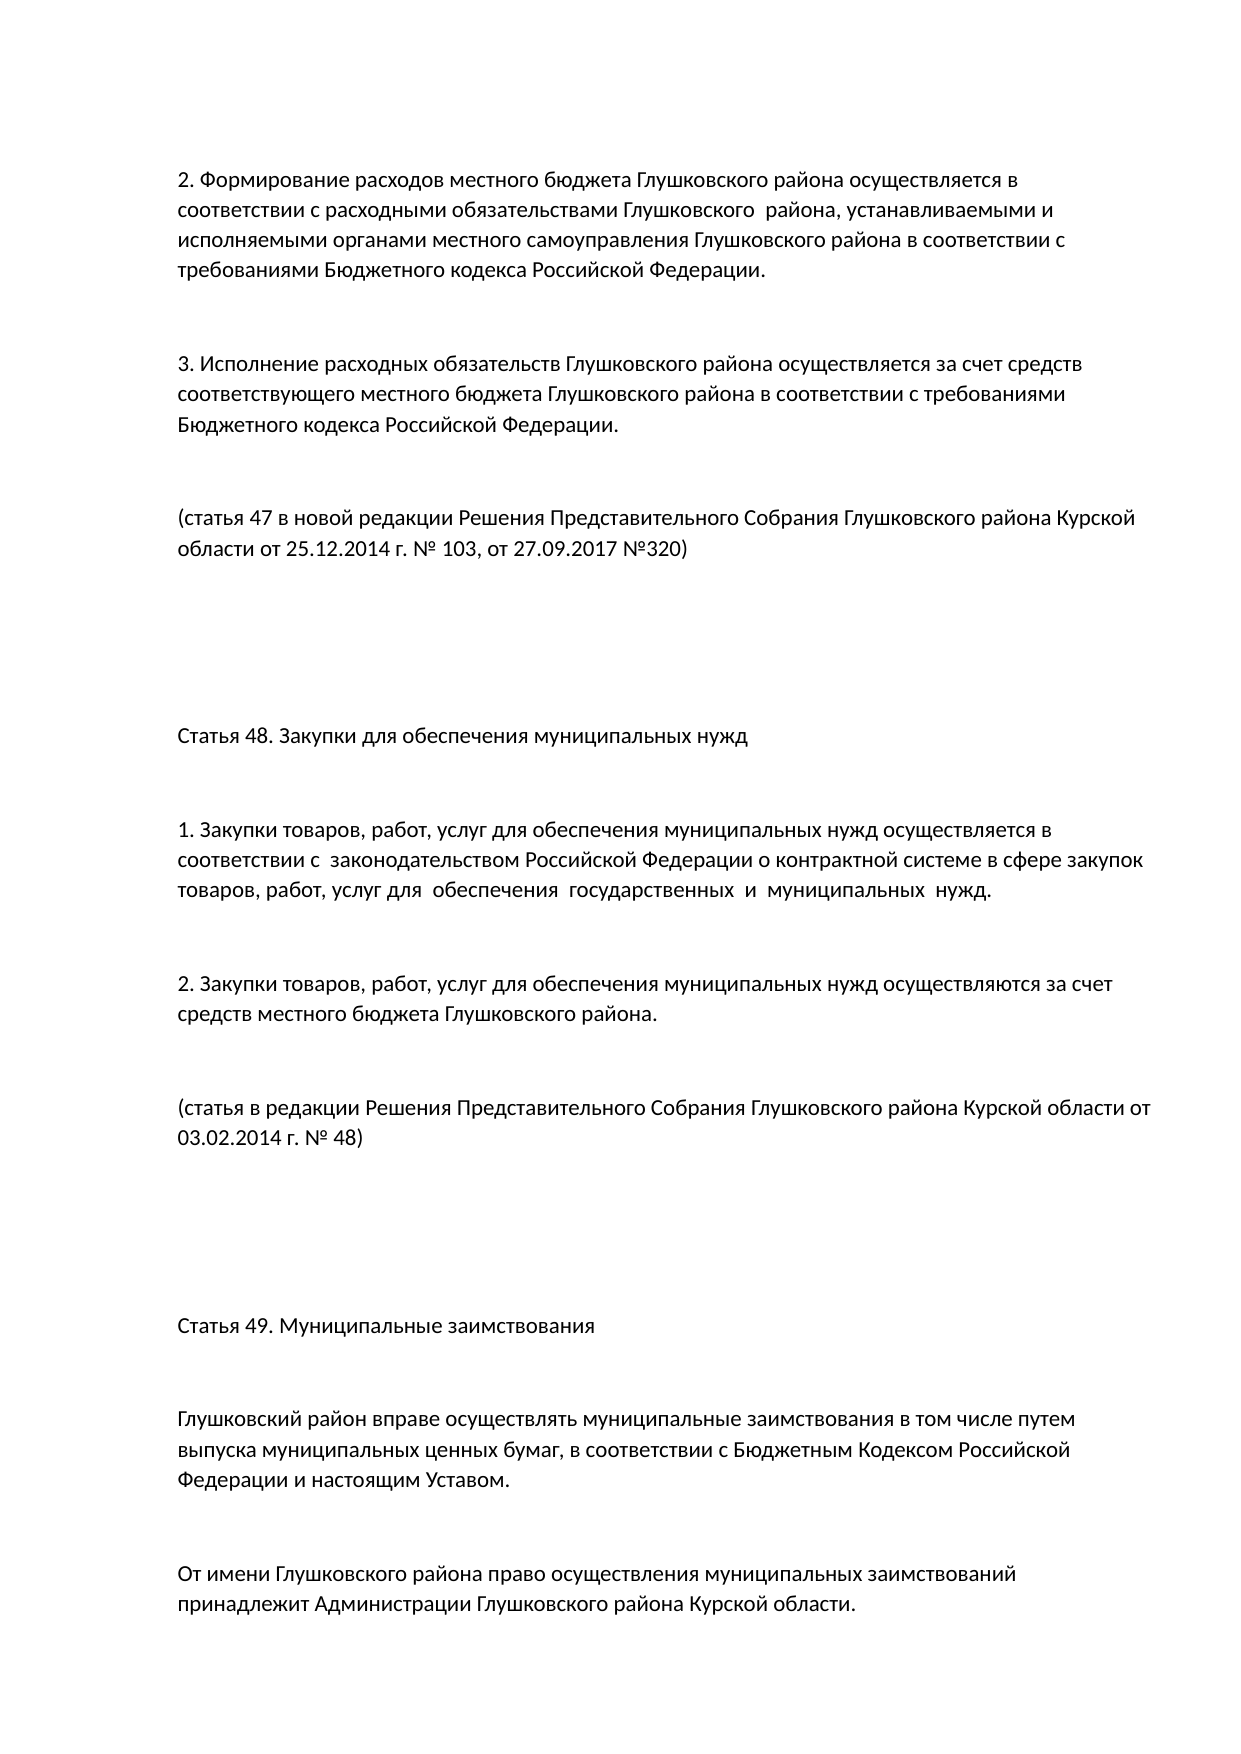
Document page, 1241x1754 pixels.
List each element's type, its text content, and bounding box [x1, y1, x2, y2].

text Глушковский район вправе осуществлять муниципальные заимствования в том числе путем выпуска муниципальных ценных бумаг, в соответствии с Бюджетным Кодексом Российской Федерации и настоящим Уставом. [177, 1404, 1152, 1493]
text (статья в редакции Решения Представительного Собрания Глушковского района Курской области от 03.02.2014 г. № 48) [177, 1093, 1152, 1151]
text От имени Глушковского района право осуществления муниципальных заимствований принадлежит Администрации Глушковского района Курской области. [177, 1559, 1152, 1617]
text 3. Исполнение расходных обязательств Глушковского района осуществляется за счет средств соответствующего местного бюджета Глушковского района в соответствии с требованиями Бюджетного кодекса Российской Федерации. [177, 349, 1152, 438]
text Статья 49. Муниципальные заимствования [177, 1311, 1152, 1339]
text 2. Закупки товаров, работ, услуг для обеспечения муниципальных нужд осуществляются за счет средств местного бюджета Глушковского района. [177, 969, 1152, 1027]
text 2. Формирование расходов местного бюджета Глушковского района осуществляется в соответствии с расходными обязательствами Глушковского района, устанавливаемыми и исполняемыми органами местного самоуправления Глушковского района в соответствии с требованиями Бюджетного кодекса Российской Федерации. [177, 165, 1152, 284]
text (статья 47 в новой редакции Решения Представительного Собрания Глушковского района Курской области от 25.12.2014 г. № 103, от 27.09.2017 №320) [177, 503, 1152, 562]
text Статья 48. Закупки для обеспечения муниципальных нужд [177, 721, 1152, 749]
text 1. Закупки товаров, работ, услуг для обеспечения муниципальных нужд осуществляется в соответствии с законодательством Российской Федерации о контрактной системе в сфере закупок товаров, работ, услуг для обеспечения государственных и муниципальных нужд. [177, 815, 1152, 903]
